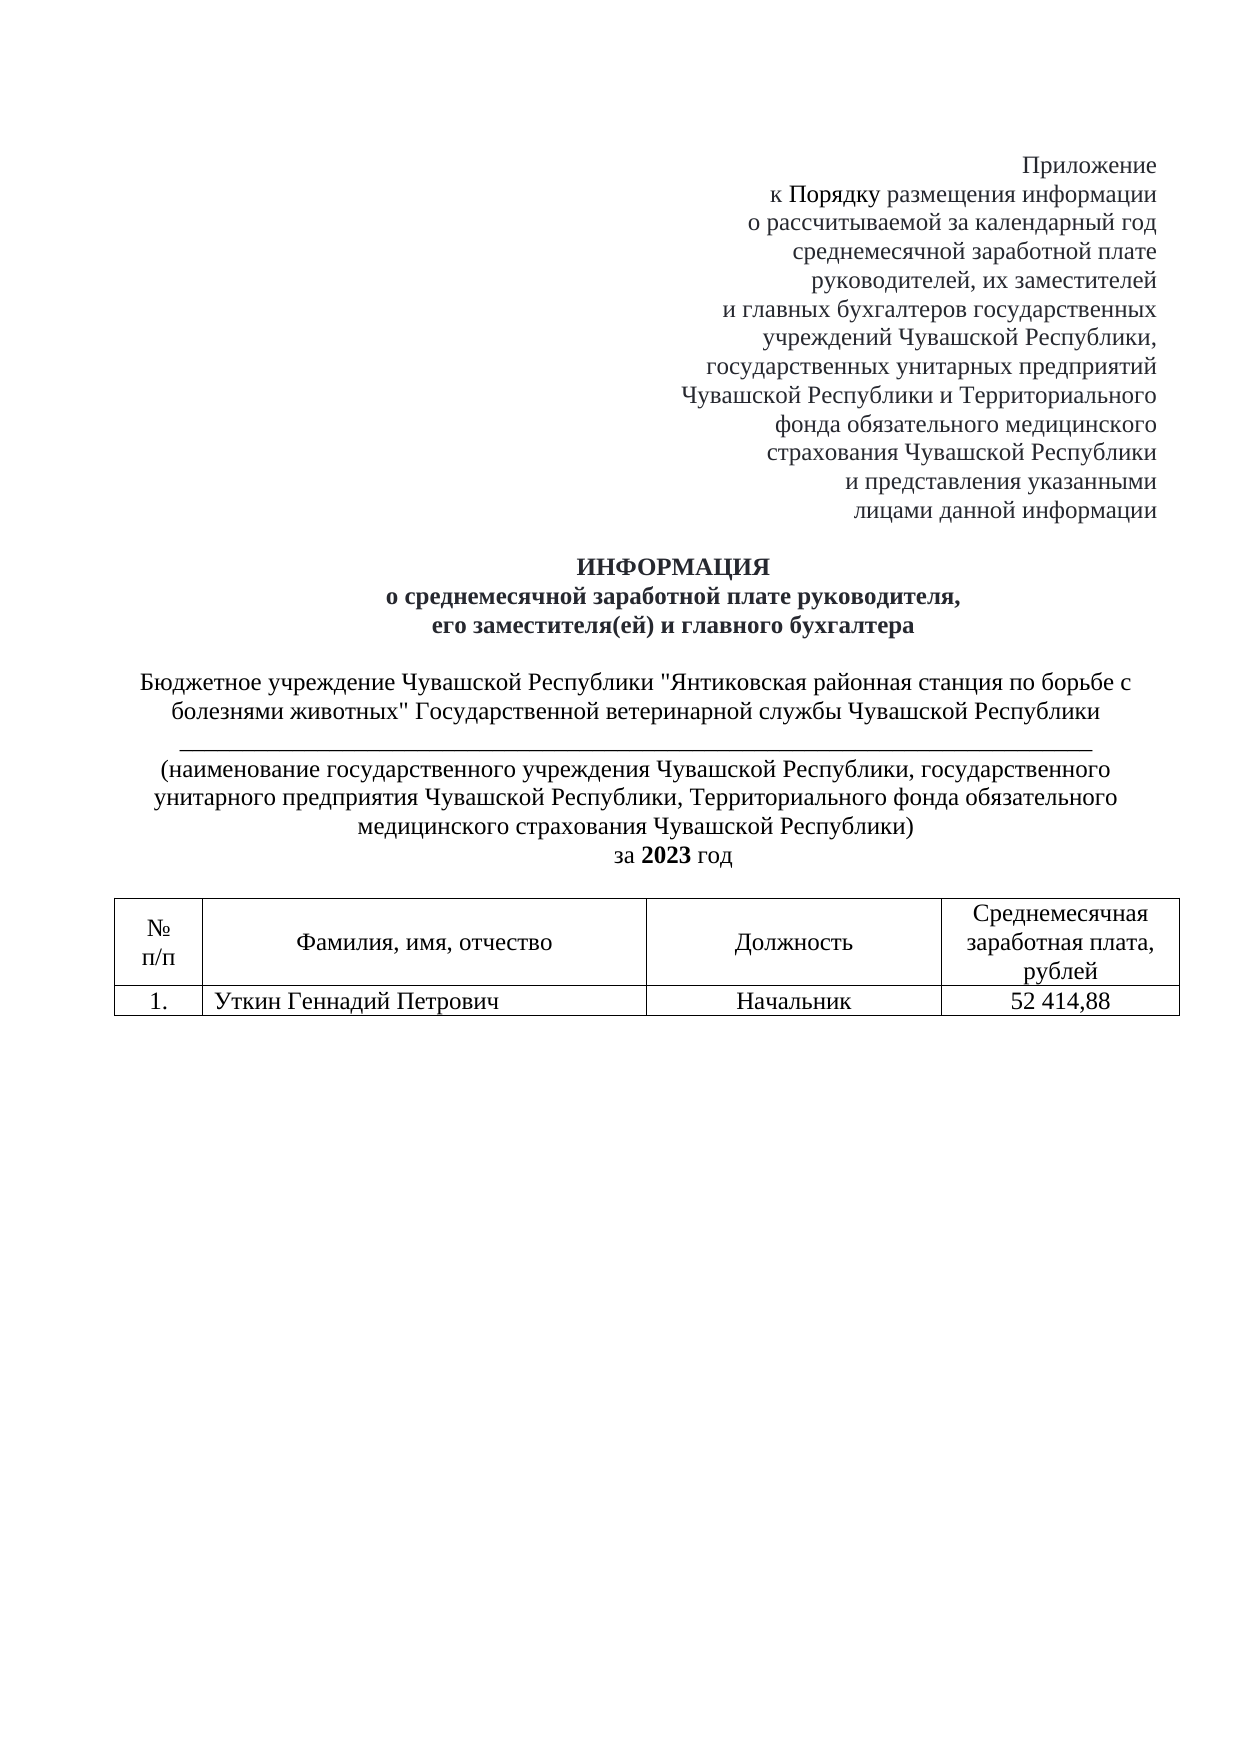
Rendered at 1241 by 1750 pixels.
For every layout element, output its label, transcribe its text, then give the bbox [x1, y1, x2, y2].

text его заместителя(ей) и главного бухгалтера [114, 610, 1157, 639]
text _________________________________________________________________________ [114, 725, 1157, 754]
table_cell 1. [115, 986, 202, 1014]
text за 2023 год [114, 840, 1157, 869]
text ИНФОРМАЦИЯ [114, 552, 1157, 581]
table_header Среднемесячная заработная плата, рублей [942, 899, 1179, 985]
text о среднемесячной заработной плате руководителя, [114, 581, 1157, 610]
table_cell Уткин Геннадий Петрович [203, 986, 646, 1014]
table_header Фамилия, имя, отчество [203, 899, 646, 985]
table_cell Начальник [647, 986, 941, 1014]
table_header Должность [647, 899, 941, 985]
text Приложение к Порядку размещения информации о рассчитываемой за календарный год среднемесячной заработной плате руководителей, их заместителей и главных бухгалтеров государственных учреждений Чувашской Республики, государственных унитарных предприятий Чувашской Республики и Территориального фонда обязательного медицинского страхования Чувашской Республики и представления указанными лицами данной информации [114, 150, 1157, 524]
text (наименование государственного учреждения Чувашской Республики, государственного унитарного предприятия Чувашской Республики, Территориального фонда обязательного медицинского страхования Чувашской Республики) [114, 754, 1157, 840]
text Бюджетное учреждение Чувашской Республики "Янтиковская районная станция по борьбе с болезнями животных" Государственной ветеринарной службы Чувашской Республики [114, 667, 1157, 725]
table_header № п/п [115, 899, 202, 985]
table_cell 52 414,88 [942, 986, 1179, 1014]
